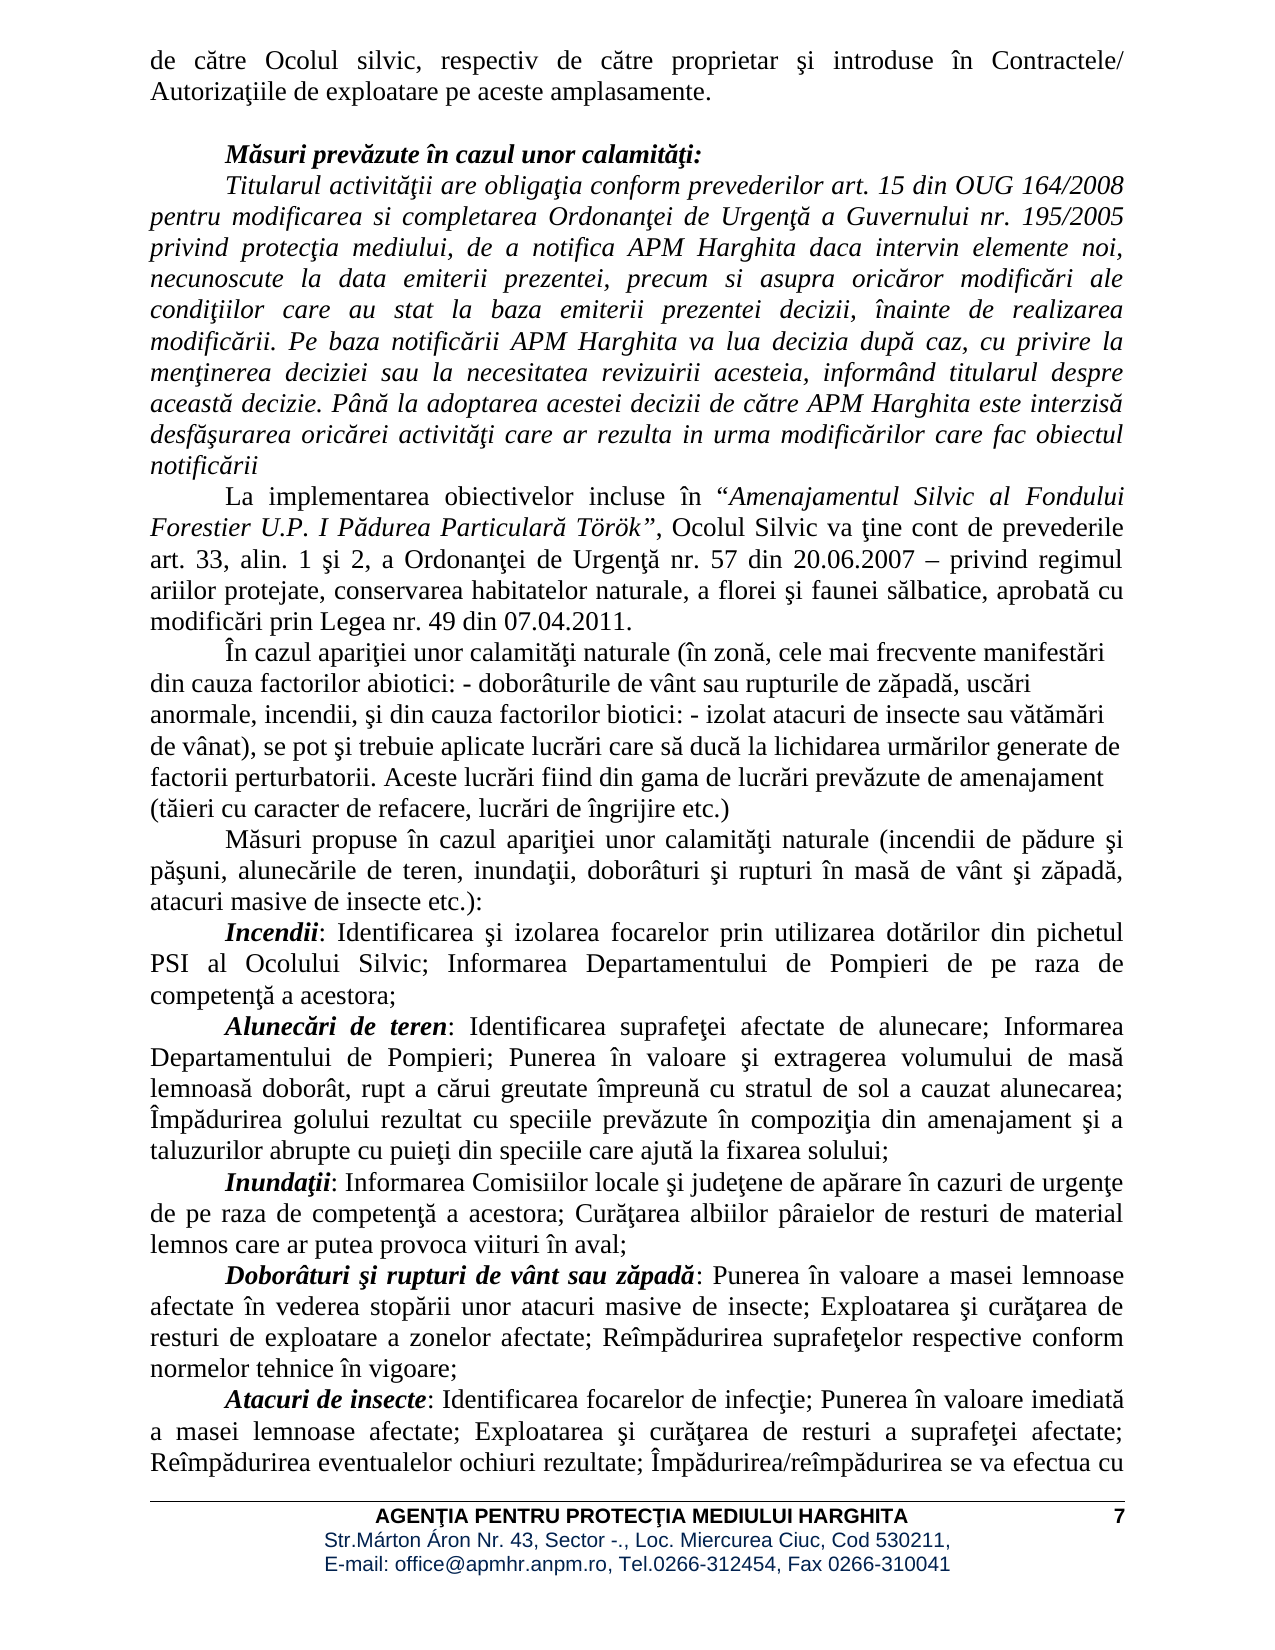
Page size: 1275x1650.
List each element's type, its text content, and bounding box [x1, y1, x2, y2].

text În cazul apariţiei unor calamităţi naturale (în zonă, cele mai frecvente manifestări din cauza factorilor abiotici: - doborâturile de vânt sau rupturile de zăpadă, uscări anormale, incendii, şi din cauza factorilor biotici: - izolat atacuri de insecte sau vătămări de vânat), se pot şi trebuie aplicate lucrări care să ducă la lichidarea urmărilor generate de factorii perturbatorii. Aceste lucrări fiind din gama de lucrări prevăzute de amenajament (tăieri cu caracter de refacere, lucrări de îngrijire etc.) [150, 636, 1125, 823]
text La implementarea obiectivelor incluse în “Amenajamentul Silvic al Fondului Forestier U.P. I Pădurea Particulară Török”, Ocolul Silvic va ţine cont de prevederile art. 33, alin. 1 şi 2, a Ordonanţei de Urgenţă nr. 57 din 20.06.2007 – privind regimul ariilor protejate, conservarea habitatelor naturale, a florei şi faunei sălbatice, aprobată cu modificări prin Legea nr. 49 din 07.04.2011. [150, 480, 1125, 636]
text Doborâturi şi rupturi de vânt sau zăpadă: Punerea în valoare a masei lemnoase afectate în vederea stopării unor atacuri masive de insecte; Exploatarea şi curăţarea de resturi de exploatare a zonelor afectate; Reîmpădurirea suprafeţelor respective conform normelor tehnice în vigoare; [150, 1259, 1125, 1384]
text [150, 44, 1125, 107]
text Titularul activităţii are obligaţia conform prevederilor art. 15 din OUG 164/2008 pentru modificarea si completarea Ordonanţei de Urgenţă a Guvernului nr. 195/2005 privind protecţia mediului, de a notifica APM Harghita daca intervin elemente noi, necunoscute la data emiterii prezentei, precum si asupra oricăror modificări ale condiţiilor care au stat la baza emiterii prezentei decizii, înainte de realizarea modificării. Pe baza notificării APM Harghita va lua decizia după caz, cu privire la menţinerea deciziei sau la necesitatea revizuirii acesteia, informând titularul despre această decizie. Până la adoptarea acestei decizii de către APM Harghita este interzisă desfăşurarea oricărei activităţi care ar rezulta in urma modificărilor care fac obiectul notificării [150, 169, 1125, 480]
text Inundaţii: Informarea Comisiilor locale şi judeţene de apărare în cazuri de urgenţe de pe raza de competenţă a acestora; Curăţarea albiilor pâraielor de resturi de material lemnos care ar putea provoca viituri în aval; [150, 1166, 1125, 1259]
text Alunecări de teren: Identificarea suprafeţei afectate de alunecare; Informarea Departamentului de Pompieri; Punerea în valoare şi extragerea volumului de masă lemnoasă doborât, rupt a cărui greutate împreună cu stratul de sol a cauzat alunecarea; Împădurirea golului rezultat cu speciile prevăzute în compoziţia din amenajament şi a taluzurilor abrupte cu puieţi din speciile care ajută la fixarea solului; [150, 1010, 1125, 1166]
text Măsuri prevăzute în cazul unor calamităţi: [150, 138, 1125, 169]
text Măsuri propuse în cazul apariţiei unor calamităţi naturale (incendii de pădure şi păşuni, alunecările de teren, inundaţii, doborâturi şi rupturi în masă de vânt şi zăpadă, atacuri masive de insecte etc.): [150, 823, 1125, 916]
text Incendii: Identificarea şi izolarea focarelor prin utilizarea dotărilor din pichetul PSI al Ocolului Silvic; Informarea Departamentului de Pompieri de pe raza de competenţă a acestora; [150, 916, 1125, 1010]
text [150, 1384, 1125, 1477]
